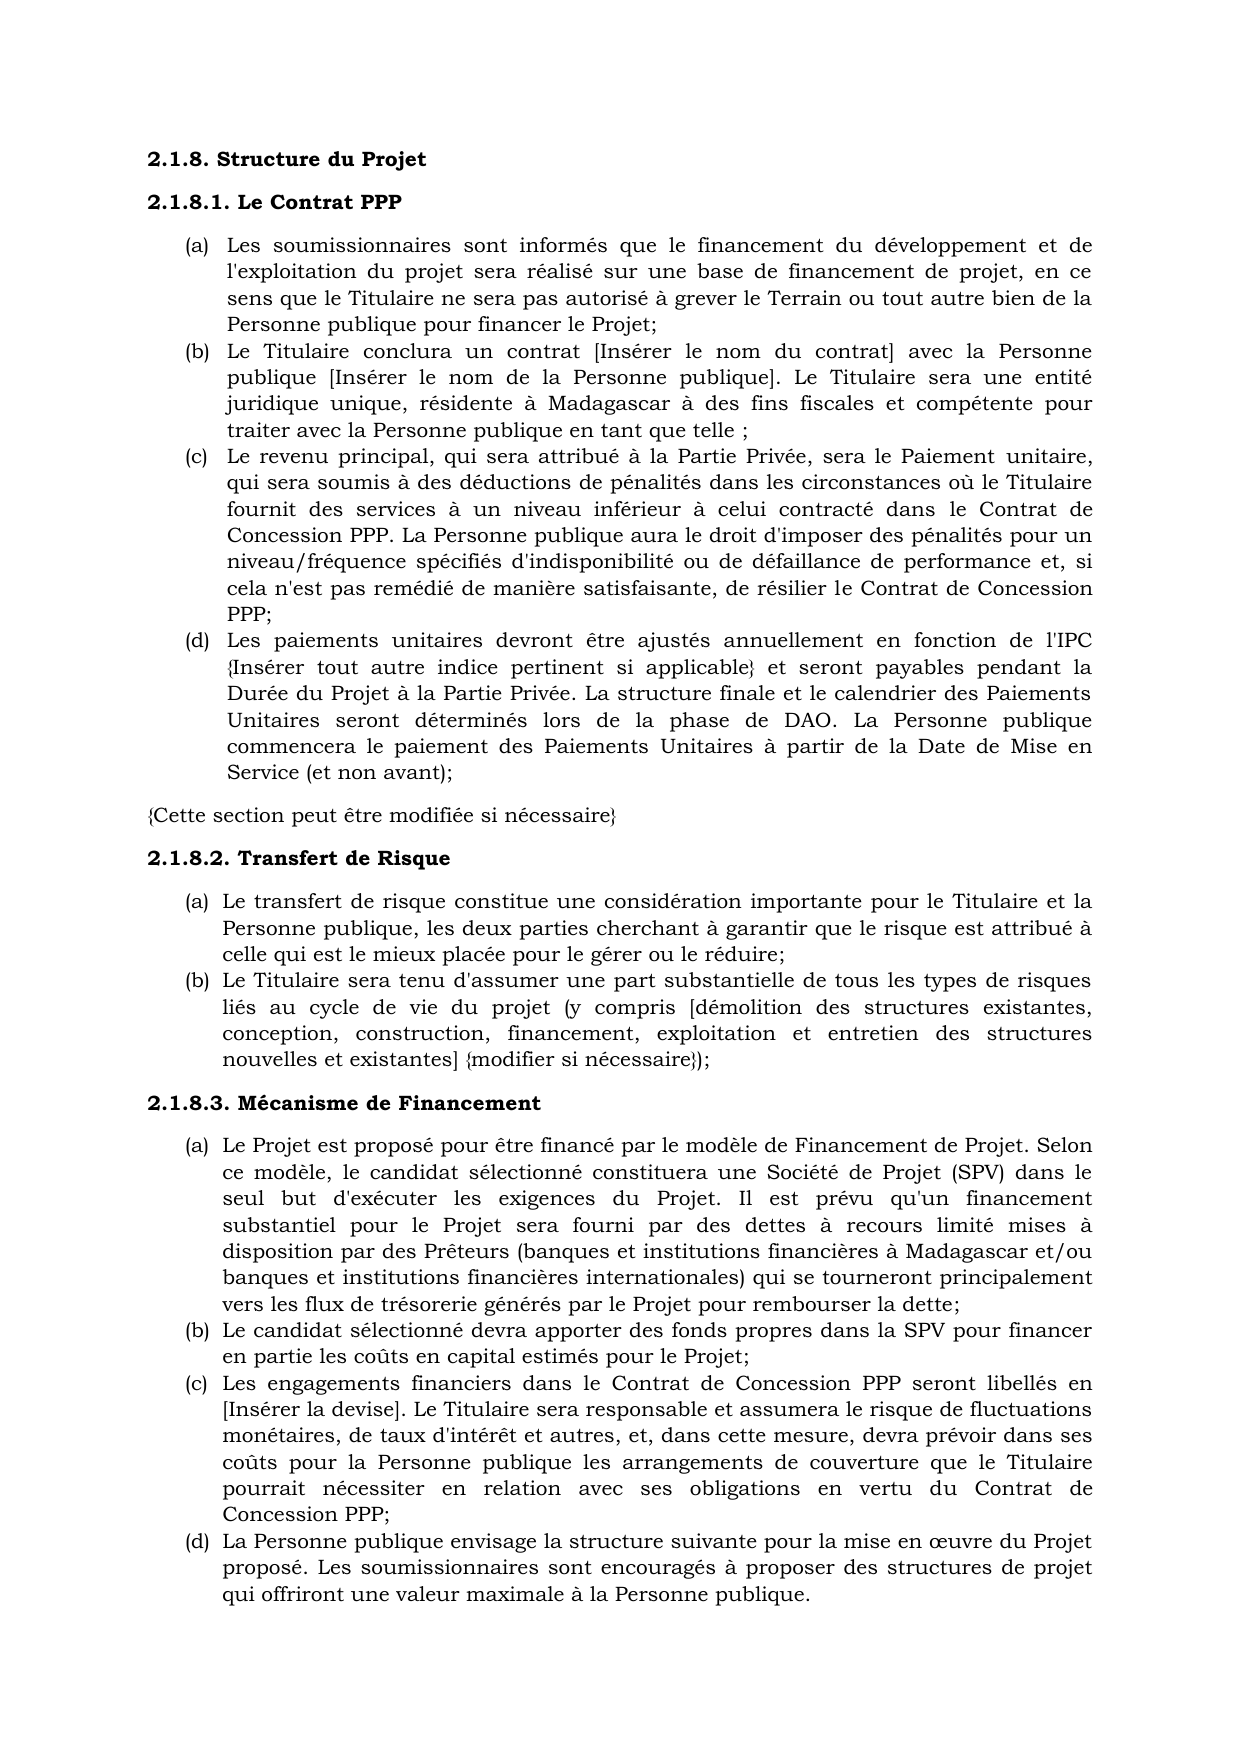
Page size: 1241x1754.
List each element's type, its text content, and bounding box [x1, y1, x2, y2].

list La Personne publique envisage la structure suivante pour la mise en œuvre du Projet proposé. Les soumissionnaires sont encouragés à proposer des structures de projet qui offriront une valeur maximale à la Personne publique. [184, 1529, 1093, 1606]
list Les engagements financiers dans le Contrat de Concession PPP seront libellés en [Insérer la devise]. Le Titulaire sera responsable et assumera le risque de fluctuations monétaires, de taux d'intérêt et autres, et, dans cette mesure, devra prévoir dans ses coûts pour la Personne publique les arrangements de couverture que le Titulaire pourrait nécessiter en relation avec ses obligations en vertu du Contrat de Concession PPP; [184, 1371, 1093, 1527]
text 2.1.8.3. Mécanisme de Financement [147, 1090, 1093, 1115]
list Le revenu principal, qui sera attribué à la Partie Privée, sera le Paiement unitaire, qui sera soumis à des déductions de pénalités dans les circonstances où le Titulaire fournit des services à un niveau inférieur à celui contracté dans le Contrat de Concession PPP. La Personne publique aura le droit d'imposer des pénalités pour un niveau/fréquence spécifiés d'indisponibilité ou de défaillance de performance et, si cela n'est pas remédié de manière satisfaisante, de résilier le Contrat de Concession PPP; [184, 444, 1093, 626]
text 2.1.8. Structure du Projet [147, 147, 1093, 171]
text 2.1.8.2. Transfert de Risque [147, 846, 1093, 871]
text {Cette section peut être modifiée si nécessaire} [147, 803, 1093, 828]
list Le Projet est proposé pour être financé par le modèle de Financement de Projet. Selon ce modèle, le candidat sélectionné constituera une Société de Projet (SPV) dans le seul but d'exécuter les exigences du Projet. Il est prévu qu'un financement substantiel pour le Projet sera fourni par des dettes à recours limité mises à disposition par des Prêteurs (banques et institutions financières à Madagascar et/ou banques et institutions financières internationales) qui se tourneront principalement vers les flux de trésorerie générés par le Projet pour rembourser la dette; [184, 1133, 1093, 1316]
list Le Titulaire conclura un contrat [Insérer le nom du contrat] avec la Personne publique [Insérer le nom de la Personne publique]. Le Titulaire sera une entité juridique unique, résidente à Madagascar à des fins fiscales et compétente pour traiter avec la Personne publique en tant que telle ; [184, 338, 1093, 442]
list Les soumissionnaires sont informés que le financement du développement et de l'exploitation du projet sera réalisé sur une base de financement de projet, en ce sens que le Titulaire ne sera pas autorisé à grever le Terrain ou tout autre bien de la Personne publique pour financer le Projet; [184, 233, 1093, 337]
list Le transfert de risque constitue une considération importante pour le Titulaire et la Personne publique, les deux parties cherchant à garantir que le risque est attribué à celle qui est le mieux placée pour le gérer ou le réduire; [184, 889, 1093, 966]
list Le Titulaire sera tenu d'assumer une part substantielle de tous les types de risques liés au cycle de vie du projet (y compris [démolition des structures existantes, conception, construction, financement, exploitation et entretien des structures nouvelles et existantes] {modifier si nécessaire}); [184, 968, 1093, 1072]
list Les paiements unitaires devront être ajustés annuellement en fonction de l'IPC {Insérer tout autre indice pertinent si applicable} et seront payables pendant la Durée du Projet à la Partie Privée. La structure finale et le calendrier des Paiements Unitaires seront déterminés lors de la phase de DAO. La Personne publique commencera le paiement des Paiements Unitaires à partir de la Date de Mise en Service (et non avant); [184, 628, 1093, 784]
list Le candidat sélectionné devra apporter des fonds propres dans la SPV pour financer en partie les coûts en capital estimés pour le Projet; [184, 1318, 1093, 1369]
text 2.1.8.1. Le Contrat PPP [147, 190, 1093, 214]
